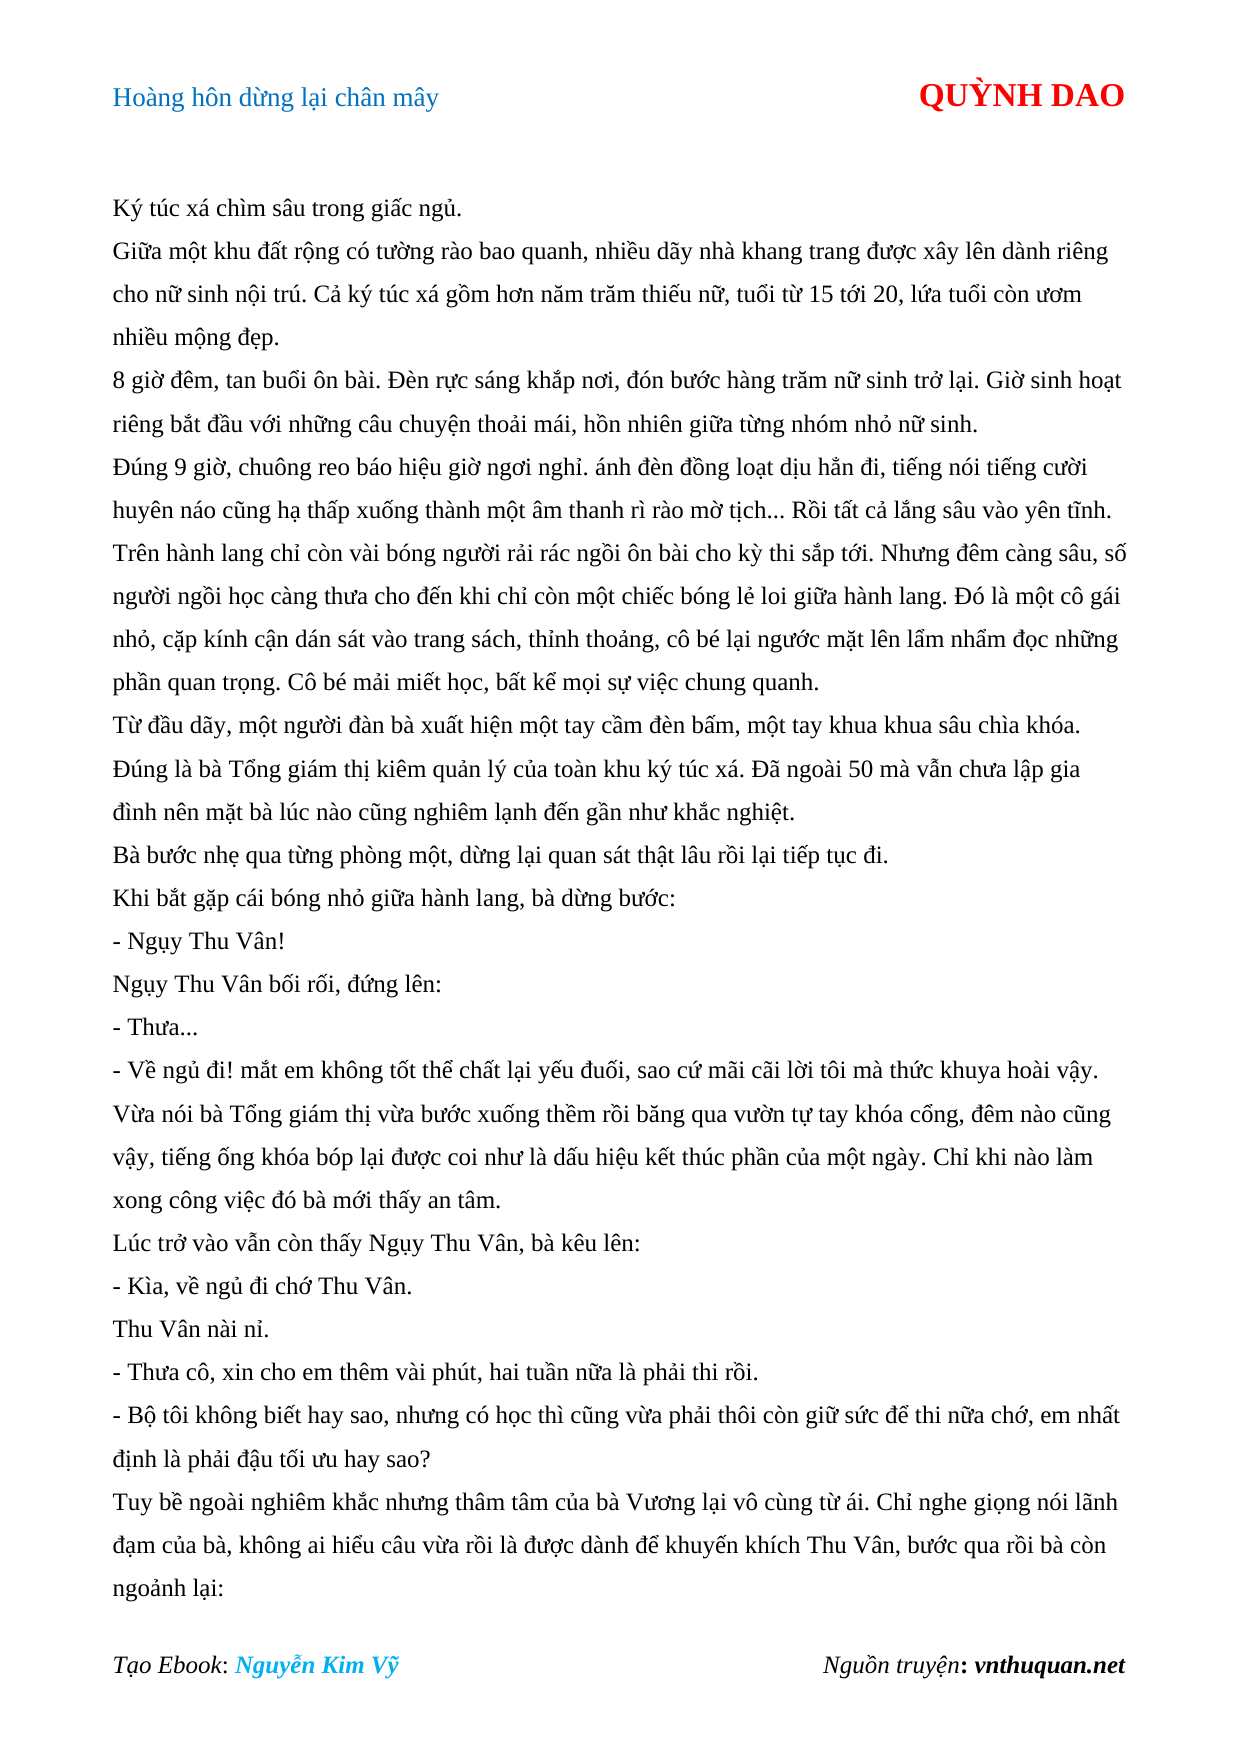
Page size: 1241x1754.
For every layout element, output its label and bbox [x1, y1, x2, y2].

text [112, 150, 1128, 1602]
